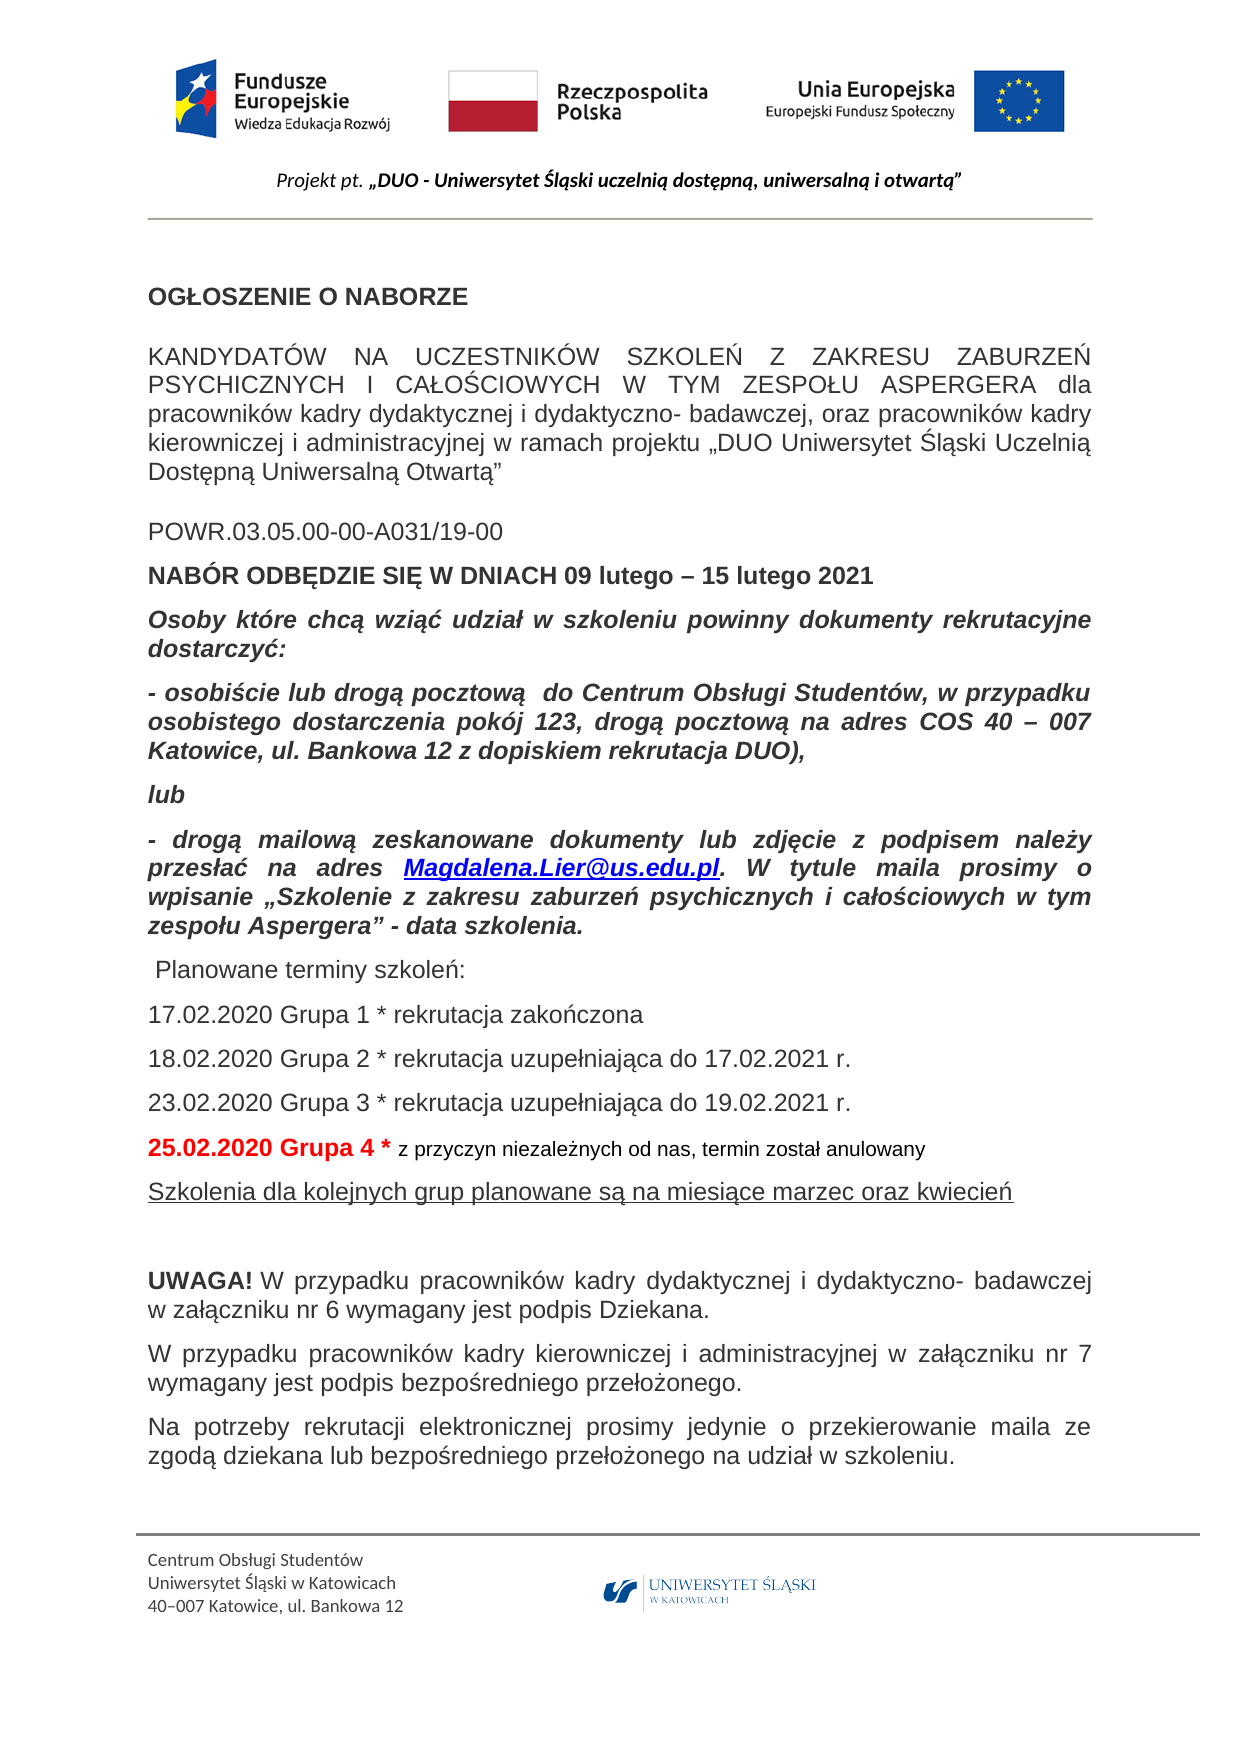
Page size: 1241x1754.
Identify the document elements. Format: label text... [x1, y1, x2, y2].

text 17.02.2020 Grupa 1 * rekrutacja zakończona [148, 999, 1092, 1028]
text Szkolenia dla kolejnych grup planowane są na miesiące marzec oraz kwiecień [148, 1177, 1092, 1206]
text KANDYDATÓW NA UCZESTNIKÓW SZKOLEŃ Z ZAKRESU ZABURZEŃ PSYCHICZNYCH I CAŁOŚCIOWYCH W TYM ZESPOŁU ASPERGERA dla pracowników kadry dydaktycznej i dydaktyczno- badawczej, oraz pracowników kadry kierowniczej i administracyjnej w ramach projektu „DUO Uniwersytet Śląski Uczelnią Dostępną Uniwersalną Otwartą” [148, 341, 1092, 485]
text 23.02.2020 Grupa 3 * rekrutacja uzupełniająca do 19.02.2021 r. [148, 1088, 1092, 1117]
text lub [148, 780, 1092, 809]
text Na potrzeby rekrutacji elektronicznej prosimy jedynie o przekierowanie maila ze zgodą dziekana lub bezpośredniego przełożonego na udział w szkoleniu. [148, 1441, 1092, 1494]
picture [573, 1548, 846, 1639]
text 18.02.2020 Grupa 2 * rekrutacja uzupełniająca do 17.02.2021 r. [148, 1044, 1092, 1073]
text W przypadku pracowników kadry kierowniczej i administracyjnej w załączniku nr 7 wymagany jest podpis bezpośredniego przełożonego. [308, 1339, 1092, 1396]
text - drogą mailową zeskanowane dokumenty lub zdjęcie z podpisem należy przesłać na adres Magdalena.Lier@us.edu.pl. W tytule maila prosimy o wpisanie „Szkolenie z zakresu zaburzeń psychicznych i całościowych w tym zespołu Aspergera” - data szkolenia. [148, 824, 1092, 939]
text - osobiście lub drogą pocztową do Centrum Obsługi Studentów, w przypadku osobistego dostarczenia pokój 123, drogą pocztową na adres COS 40 – 007 Katowice, ul. Bankowa 12 z dopiskiem rekrutacja DUO), [148, 678, 1092, 764]
text Planowane terminy szkoleń: [148, 955, 1092, 984]
text POWR.03.05.00-00-A031/19-00 [148, 516, 1092, 545]
text OGŁOSZENIE O NABORZE [148, 281, 1092, 310]
text Osoby które chcą wziąć udział w szkoleniu powinny dokumenty rekrutacyjne dostarczyć: [148, 605, 1092, 663]
text 25.02.2020 Grupa 4 * z przyczyn niezależnych od nas, termin został anulowany [148, 1133, 1092, 1161]
picture [148, 29, 1092, 167]
text UWAGA! W przypadku pracowników kadry dydaktycznej i dydaktyczno- badawczej w załączniku nr 6 wymagany jest podpis Dziekana. [148, 1266, 1092, 1323]
text NABÓR ODBĘDZIE SIĘ W DNIACH 09 lutego – 15 lutego 2021 [148, 561, 1092, 589]
